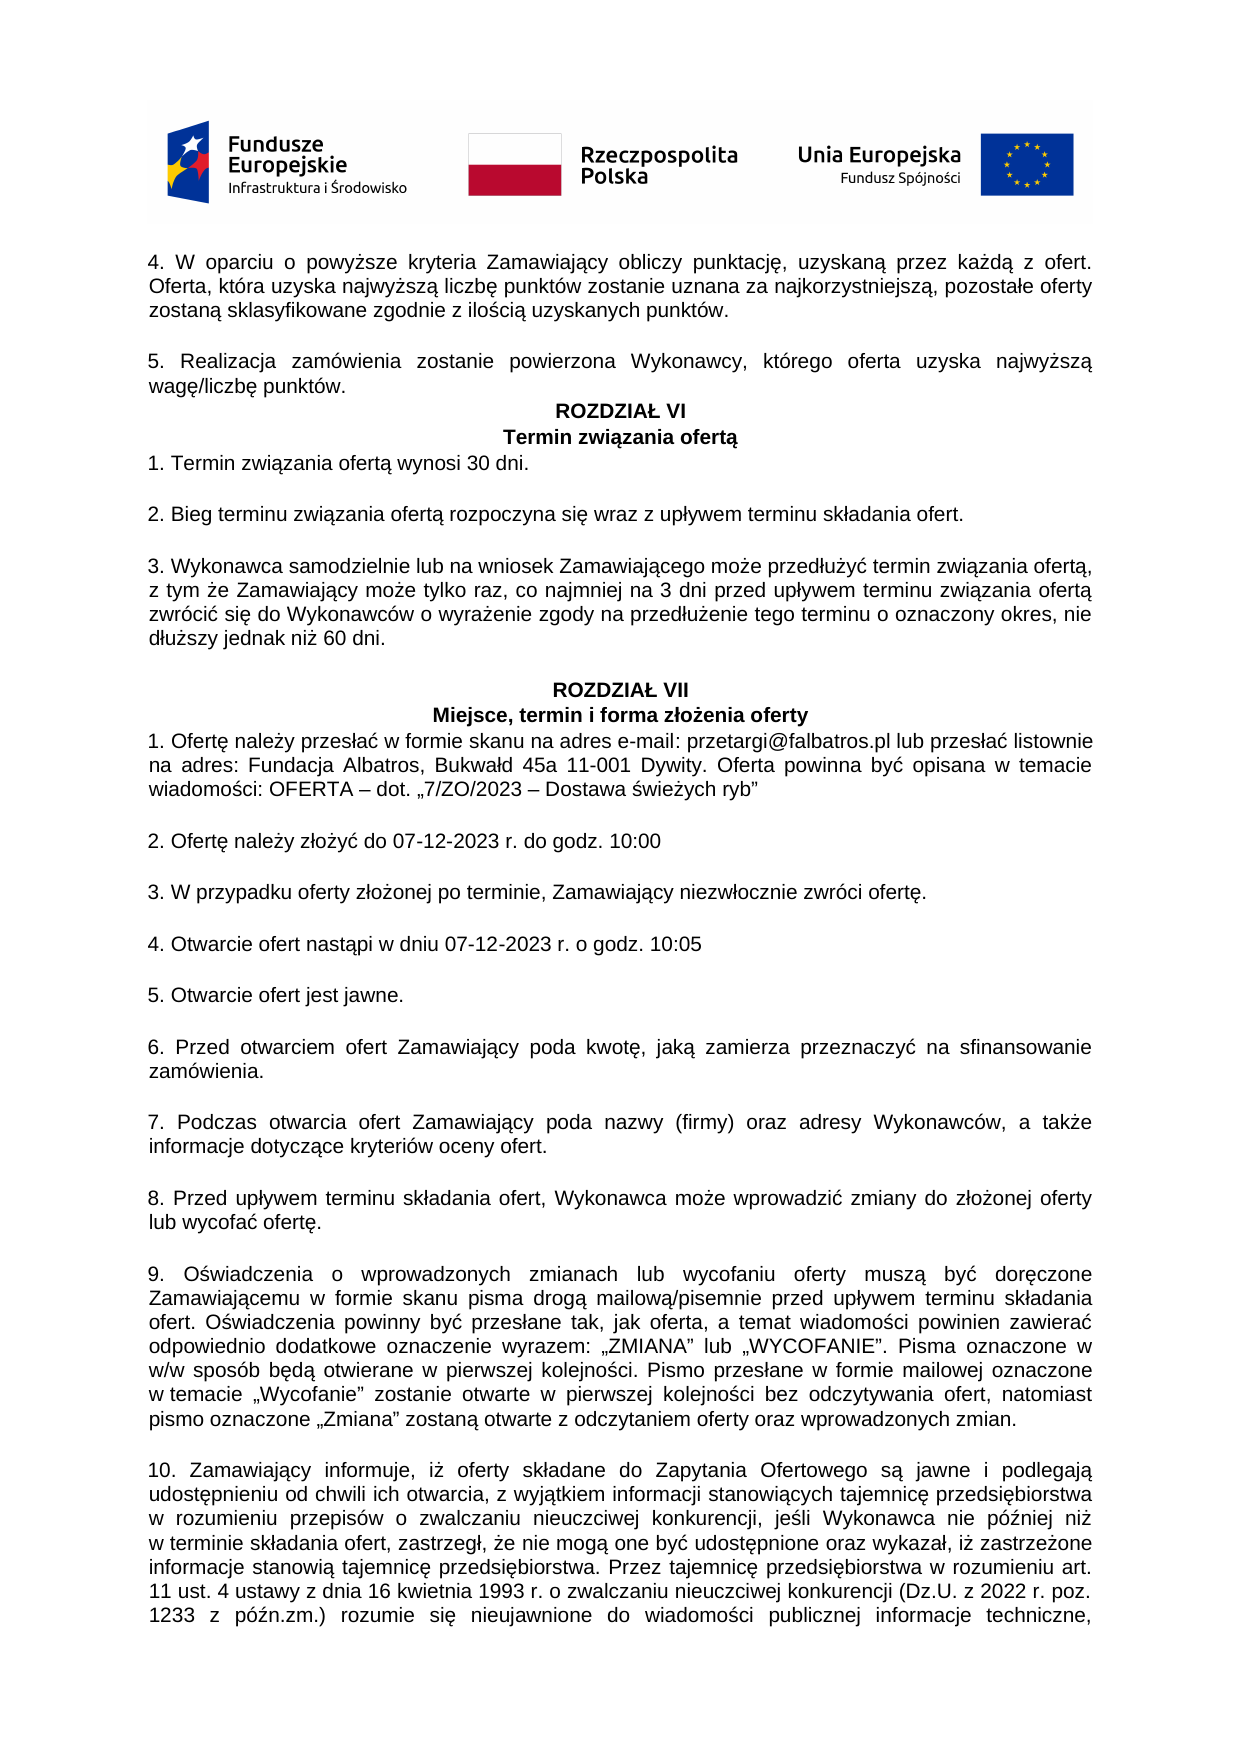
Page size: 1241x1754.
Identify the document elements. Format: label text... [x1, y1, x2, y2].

text ROZDZIAŁ VII [147, 677, 1093, 701]
text 2. Ofertę należy złożyć do 07-12-2023 r. do godz. 10:00 [147, 829, 1093, 853]
text 5. Otwarcie ofert jest jawne. [147, 983, 1093, 1007]
text 1. Ofertę należy przesłać w formie skanu na adres e-mail: przetargi@falbatros.pl lub przesłać listownie na adres: Fundacja Albatros, Bukwałd 45a 11-001 Dywity. Oferta powinna być opisana w temacie wiadomości: OFERTA – dot. „7/ZO/2023 – Dostawa świeżych ryb” [147, 729, 1093, 801]
text 4. Otwarcie ofert nastąpi w dniu 07-12-2023 r. o godz. 10:05 [147, 932, 1093, 956]
text 4. W oparciu o powyższe kryteria Zamawiający obliczy punktację, uzyskaną przez każdą z ofert. Oferta, która uzyska najwyższą liczbę punktów zostanie uznana za najkorzystniejszą, pozostałe oferty zostaną sklasyfikowane zgodnie z ilością uzyskanych punktów. [147, 249, 1093, 322]
text 9. Oświadczenia o wprowadzonych zmianach lub wycofaniu oferty muszą być doręczone Zamawiającemu w formie skanu pisma drogą mailową/pisemnie przed upływem terminu składania ofert. Oświadczenia powinny być przesłane tak, jak oferta, a temat wiadomości powinien zawierać odpowiednio dodatkowe oznaczenie wyrazem: „ZMIANA” lub „WYCOFANIE”. Pisma oznaczone w w/w sposób będą otwierane w pierwszej kolejności. Pismo przesłane w formie mailowej oznaczone w temacie „Wycofanie” zostanie otwarte w pierwszej kolejności bez odczytywania ofert, natomiast pismo oznaczone „Zmiana” zostaną otwarte z odczytaniem oferty oraz wprowadzonych zmian. [147, 1261, 1093, 1430]
text 3. Wykonawca samodzielnie lub na wniosek Zamawiającego może przedłużyć termin związania ofertą, z tym że Zamawiający może tylko raz, co najmniej na 3 dni przed upływem terminu związania ofertą zwrócić się do Wykonawców o wyrażenie zgody na przedłużenie tego terminu o oznaczony okres, nie dłuższy jednak niż 60 dni. [147, 553, 1093, 650]
text Miejsce, termin i forma złożenia oferty [147, 703, 1093, 727]
text 1. Termin związania ofertą wynosi 30 dni. [147, 451, 1093, 474]
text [147, 1458, 1093, 1627]
text 6. Przed otwarciem ofert Zamawiający poda kwotę, jaką zamierza przeznaczyć na sfinansowanie zamówienia. [147, 1034, 1093, 1083]
text 5. Realizacja zamówienia zostanie powierzona Wykonawcy, którego oferta uzyska najwyższą wagę/liczbę punktów. [147, 349, 1093, 397]
text ROZDZIAŁ VI [147, 399, 1093, 423]
text 2. Bieg terminu związania ofertą rozpoczyna się wraz z upływem terminu składania ofert. [147, 502, 1093, 526]
text 7. Podczas otwarcia ofert Zamawiający poda nazwy (firmy) oraz adresy Wykonawców, a także informacje dotyczące kryteriów oceny ofert. [147, 1110, 1093, 1158]
picture [147, 100, 1094, 224]
text 8. Przed upływem terminu składania ofert, Wykonawca może wprowadzić zmiany do złożonej oferty lub wycofać ofertę. [147, 1186, 1093, 1234]
text Termin związania ofertą [147, 425, 1093, 449]
text 3. W przypadku oferty złożonej po terminie, Zamawiający niezwłocznie zwróci ofertę. [147, 880, 1093, 904]
